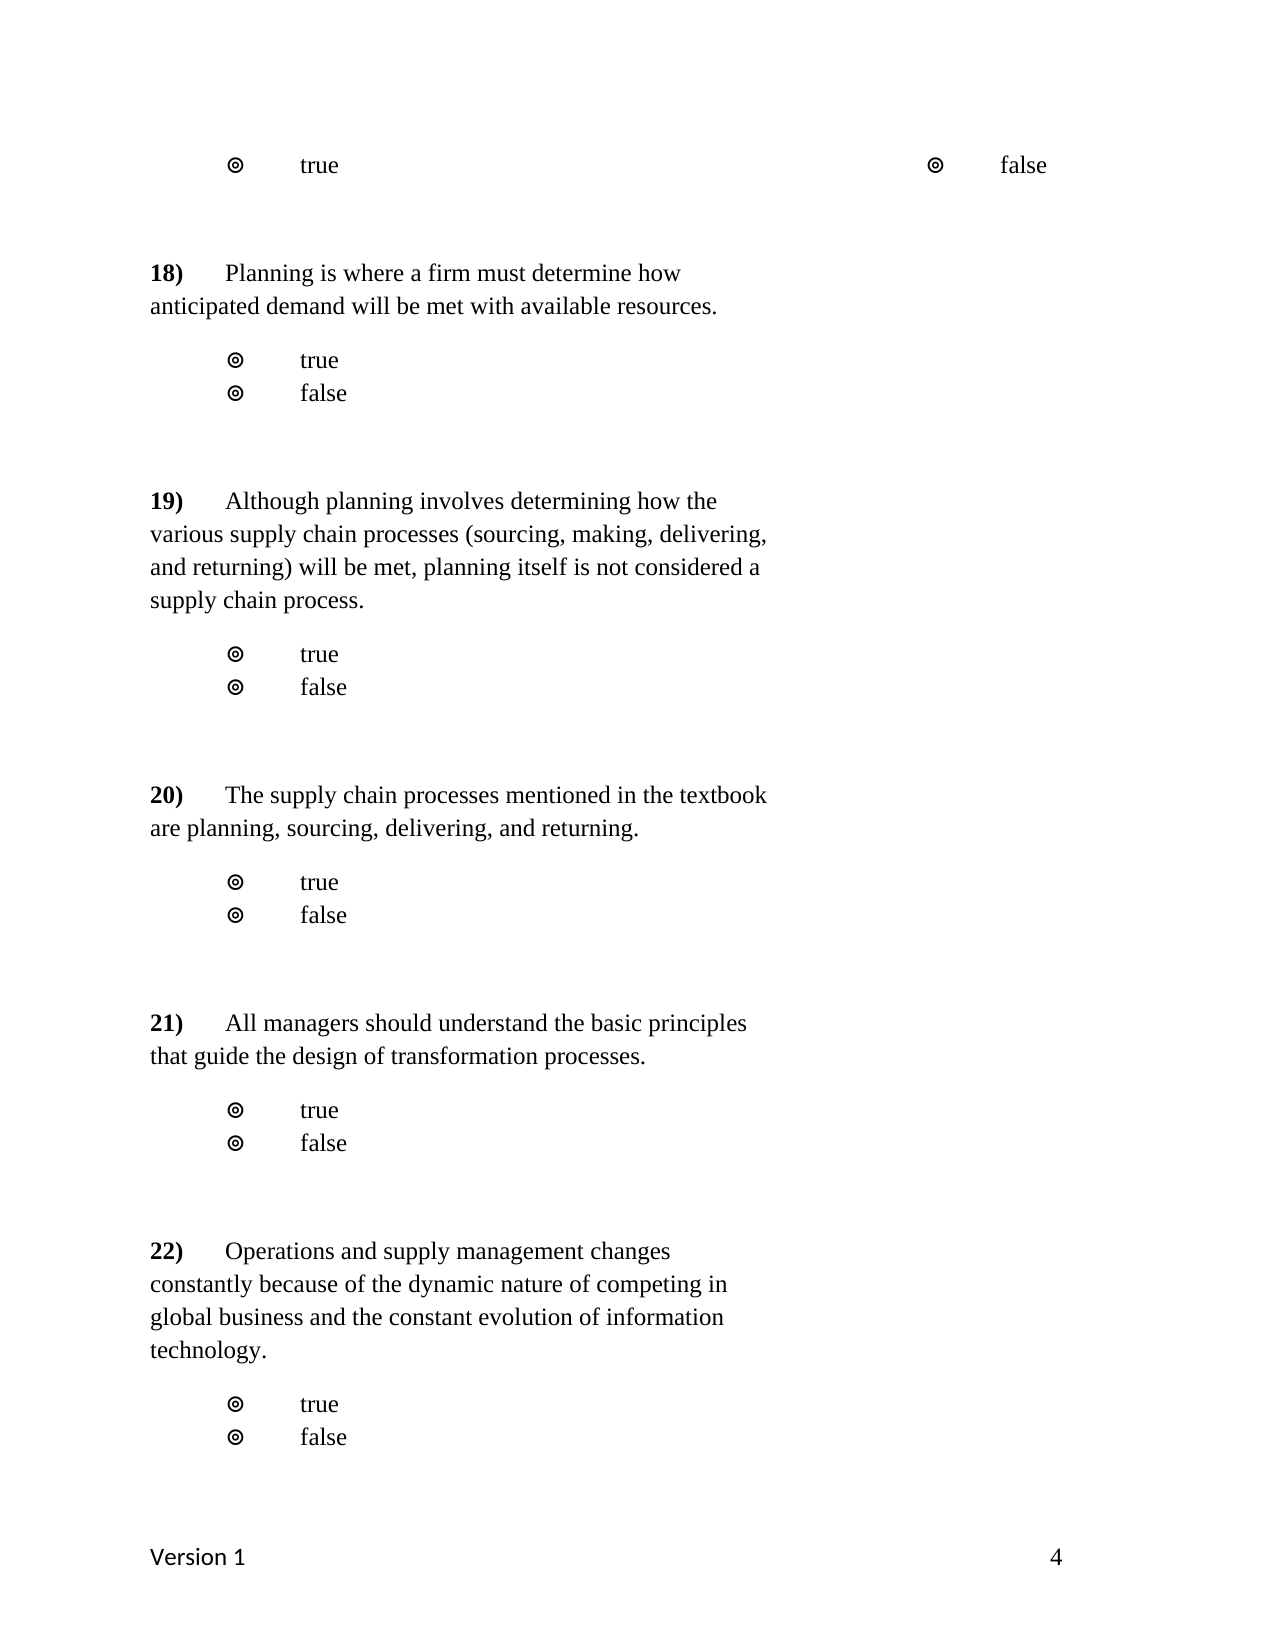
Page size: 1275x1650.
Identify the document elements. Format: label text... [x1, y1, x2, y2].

text ⊚ true ⊚ false [150, 150, 775, 179]
text 18) Planning is where a firm must determine how anticipated demand will be met with available resources. [150, 258, 775, 320]
text ⊚ true ⊚ false [150, 867, 775, 929]
text ⊚ true ⊚ false [150, 639, 775, 701]
text ⊚ true ⊚ false [850, 150, 1125, 179]
text 20) The supply chain processes mentioned in the textbook are planning, sourcing, delivering, and returning. [150, 780, 775, 842]
text 22) Operations and supply management changes constantly because of the dynamic nature of competing in global business and the constant evolution of information technology. [150, 1236, 775, 1364]
text 19) Although planning involves determining how the various supply chain processes (sourcing, making, delivering, and returning) will be met, planning itself is not considered a supply chain process. [150, 486, 775, 614]
text ⊚ true ⊚ false [150, 345, 775, 407]
text ⊚ true ⊚ false [150, 1095, 775, 1157]
text 21) All managers should understand the basic principles that guide the design of transformation processes. [150, 1008, 775, 1070]
text ⊚ true ⊚ false [150, 1389, 775, 1451]
